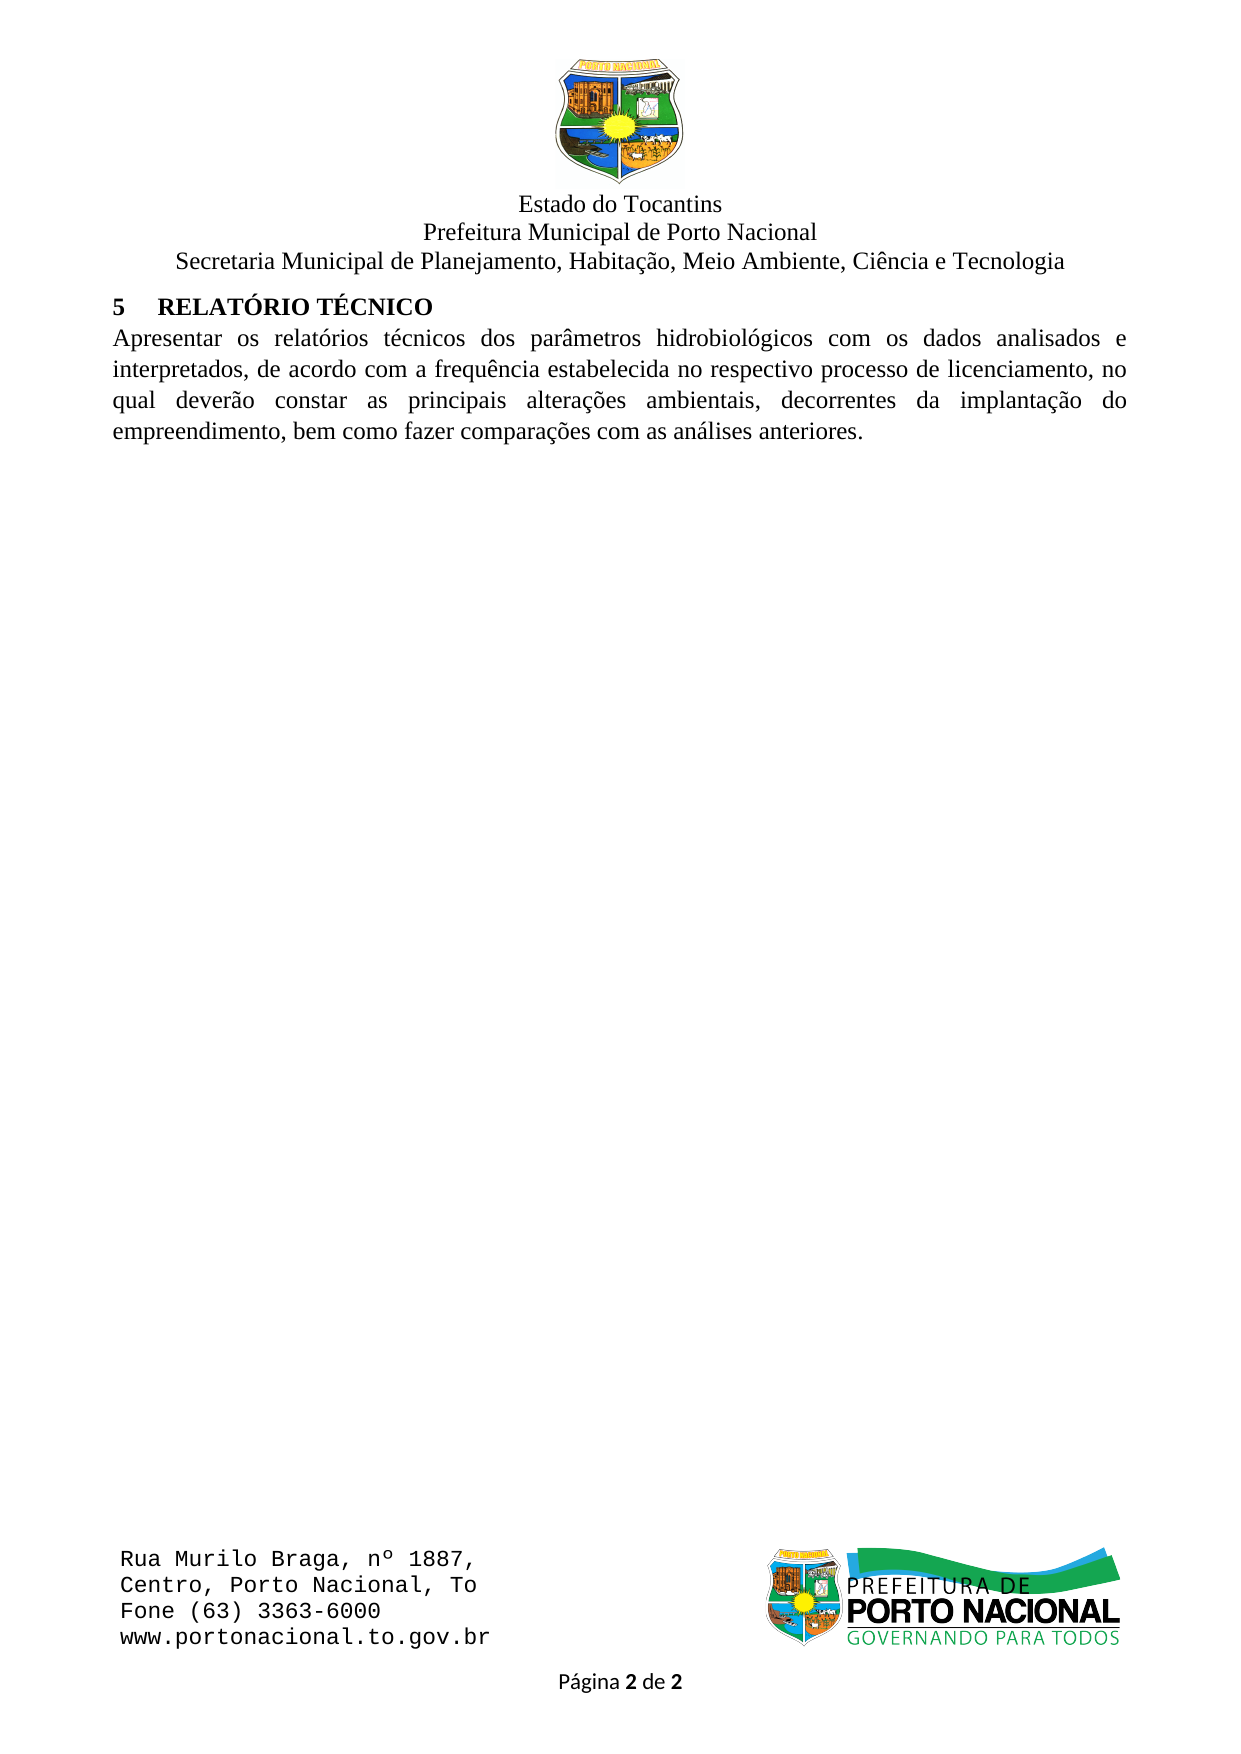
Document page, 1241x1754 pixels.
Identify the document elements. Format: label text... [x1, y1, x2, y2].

picture [555, 59, 686, 189]
text Apresentar os relatórios técnicos dos parâmetros hidrobiológicos com os dados analisados e interpretados, de acordo com a frequência estabelecida no respectivo processo de licenciamento, no qual deverão constar as principais alterações ambientais, decorrentes da implantação do empreendimento, bem como fazer comparações com as análises anteriores. [112, 323, 1128, 444]
picture [765, 1547, 1121, 1650]
subtitle RELATÓRIO TÉCNICO [112, 292, 1128, 320]
